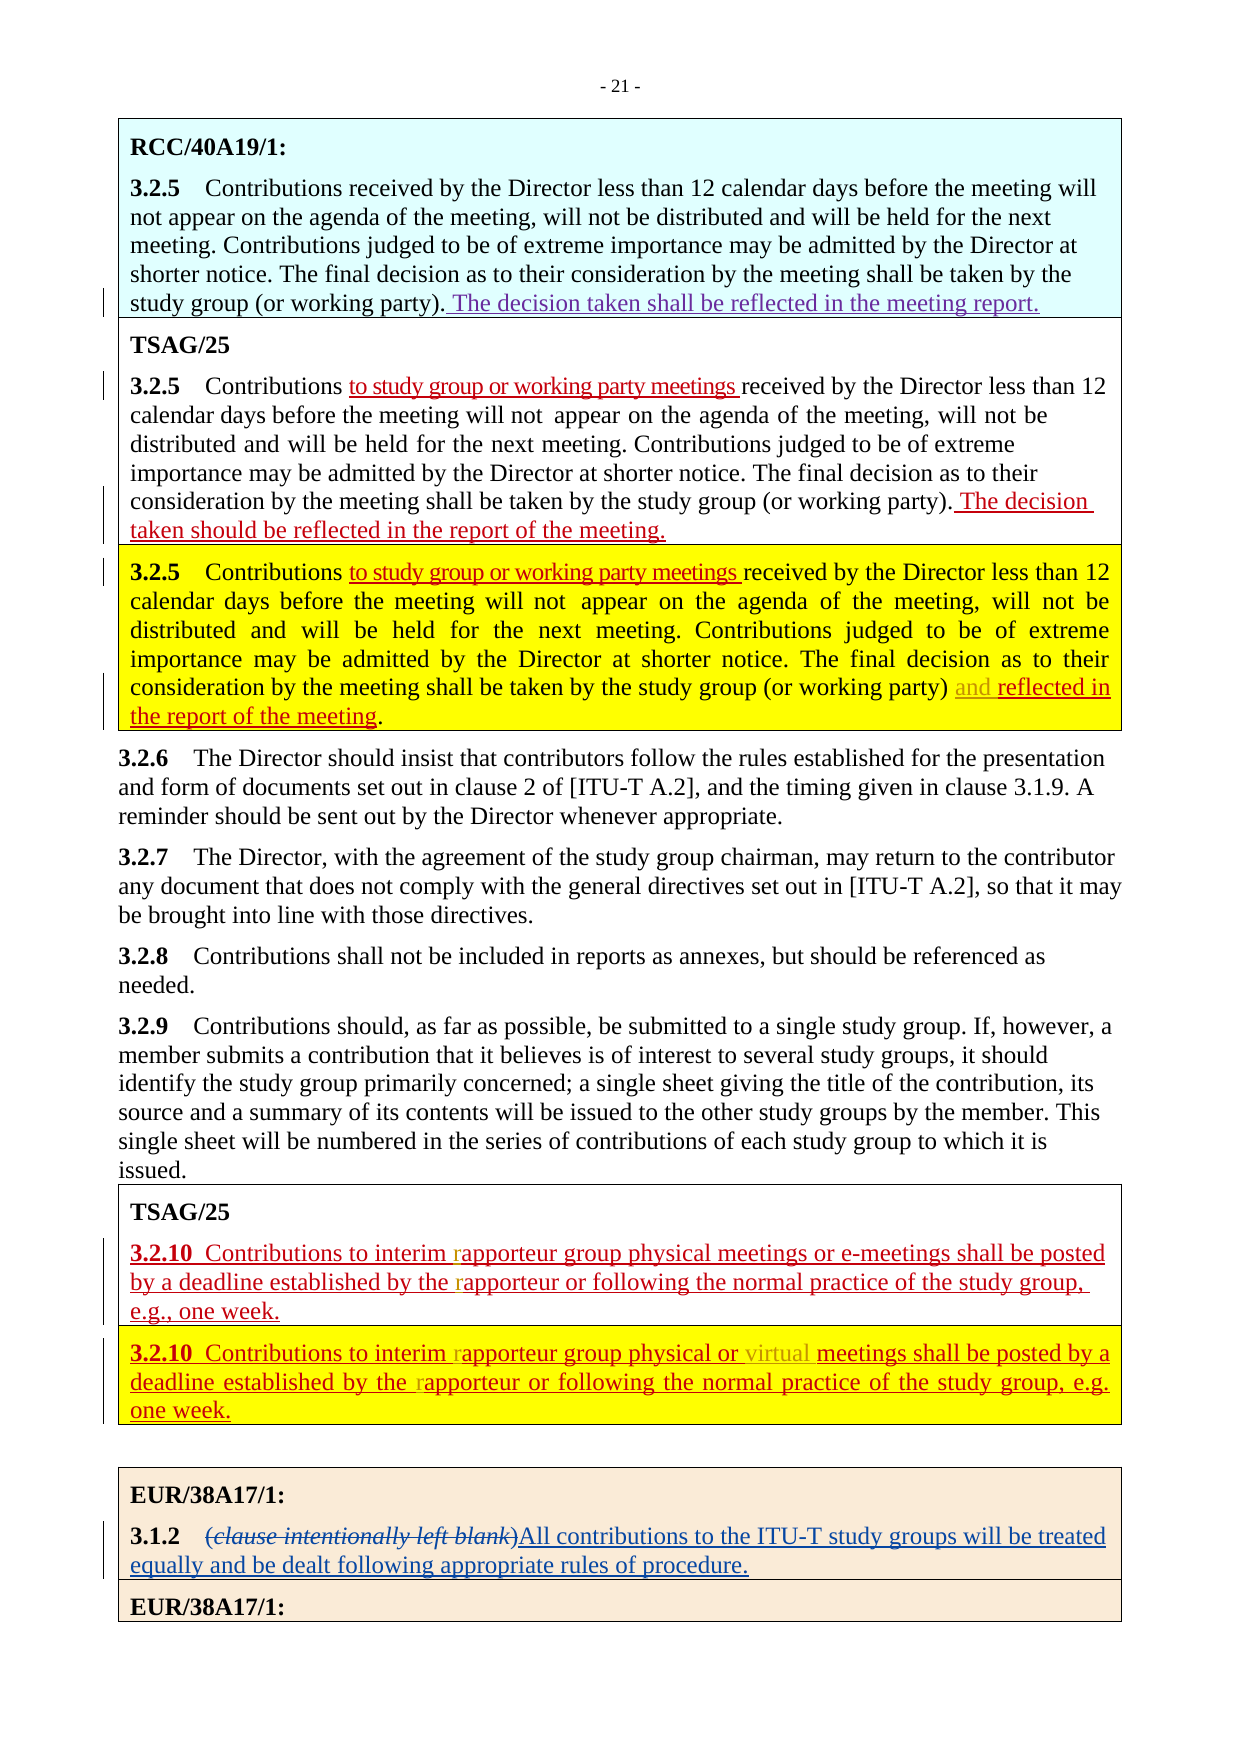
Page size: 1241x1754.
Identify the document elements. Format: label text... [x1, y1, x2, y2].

table_header TSAG/25 [119, 1185, 1121, 1324]
table_cell 3.2.5 Contributions received by the Director less than 12 calendar days before the meeting will not appear on the agenda of the meeting, will not be distributed and will be held for the next meeting. Contributions judged to be of extreme importance may be admitted by the Director at shorter notice. The final decision as to their consideration by the meeting shall be taken by the study group (or working party) . [119, 545, 1121, 730]
table_cell TSAG/25 3.2.5 Contributions received by the Director less than 12 calendar days before the meeting will not appear on the agenda of the meeting, will not be distributed and will be held for the next meeting. Contributions judged to be of extreme importance may be admitted by the Director at shorter notice. The final decision as to their consideration by the meeting shall be taken by the study group (or working party). [119, 318, 1121, 544]
text 3.2.9 Contributions should, as far as possible, be submitted to a single study group. If, however, a member submits a contribution that it believes is of interest to several study groups, it should identify the study group primarily concerned; a single sheet giving the title of the contribution, its source and a summary of its contents will be issued to the other study groups by the member. This single sheet will be numbered in the series of contributions of each study group to which it is issued. [118, 1011, 1122, 1183]
table_cell [119, 1326, 1121, 1424]
text 3.2.6 The Director should insist that contributors follow the rules established for the presentation and form of documents set out in clause 2 of [ITU-T A.2], and the timing given in clause 3.1.9. A reminder should be sent out by the Director whenever appropriate. [118, 743, 1122, 830]
text 3.2.8 Contributions shall not be included in reports as annexes, but should be referenced as needed. [118, 941, 1122, 998]
table_header RCC/40A19/1: 3.2.5 Contributions received by the Director less than 12 calendar days before the meeting will not appear on the agenda of the meeting, will not be distributed and will be held for the next meeting. Contributions judged to be of extreme importance may be admitted by the Director at shorter notice. The final decision as to their consideration by the meeting shall be taken by the study group (or working party). [119, 119, 1121, 317]
table_header EUR/38A17/1: 3.1.2 [119, 1468, 1121, 1579]
table_cell EUR/38A17/1: [119, 1580, 1121, 1621]
text 3.2.7 The Director, with the agreement of the study group chairman, may return to the contributor any document that does not comply with the general directives set out in [ITU-T A.2], so that it may be brought into line with those directives. [118, 842, 1122, 928]
